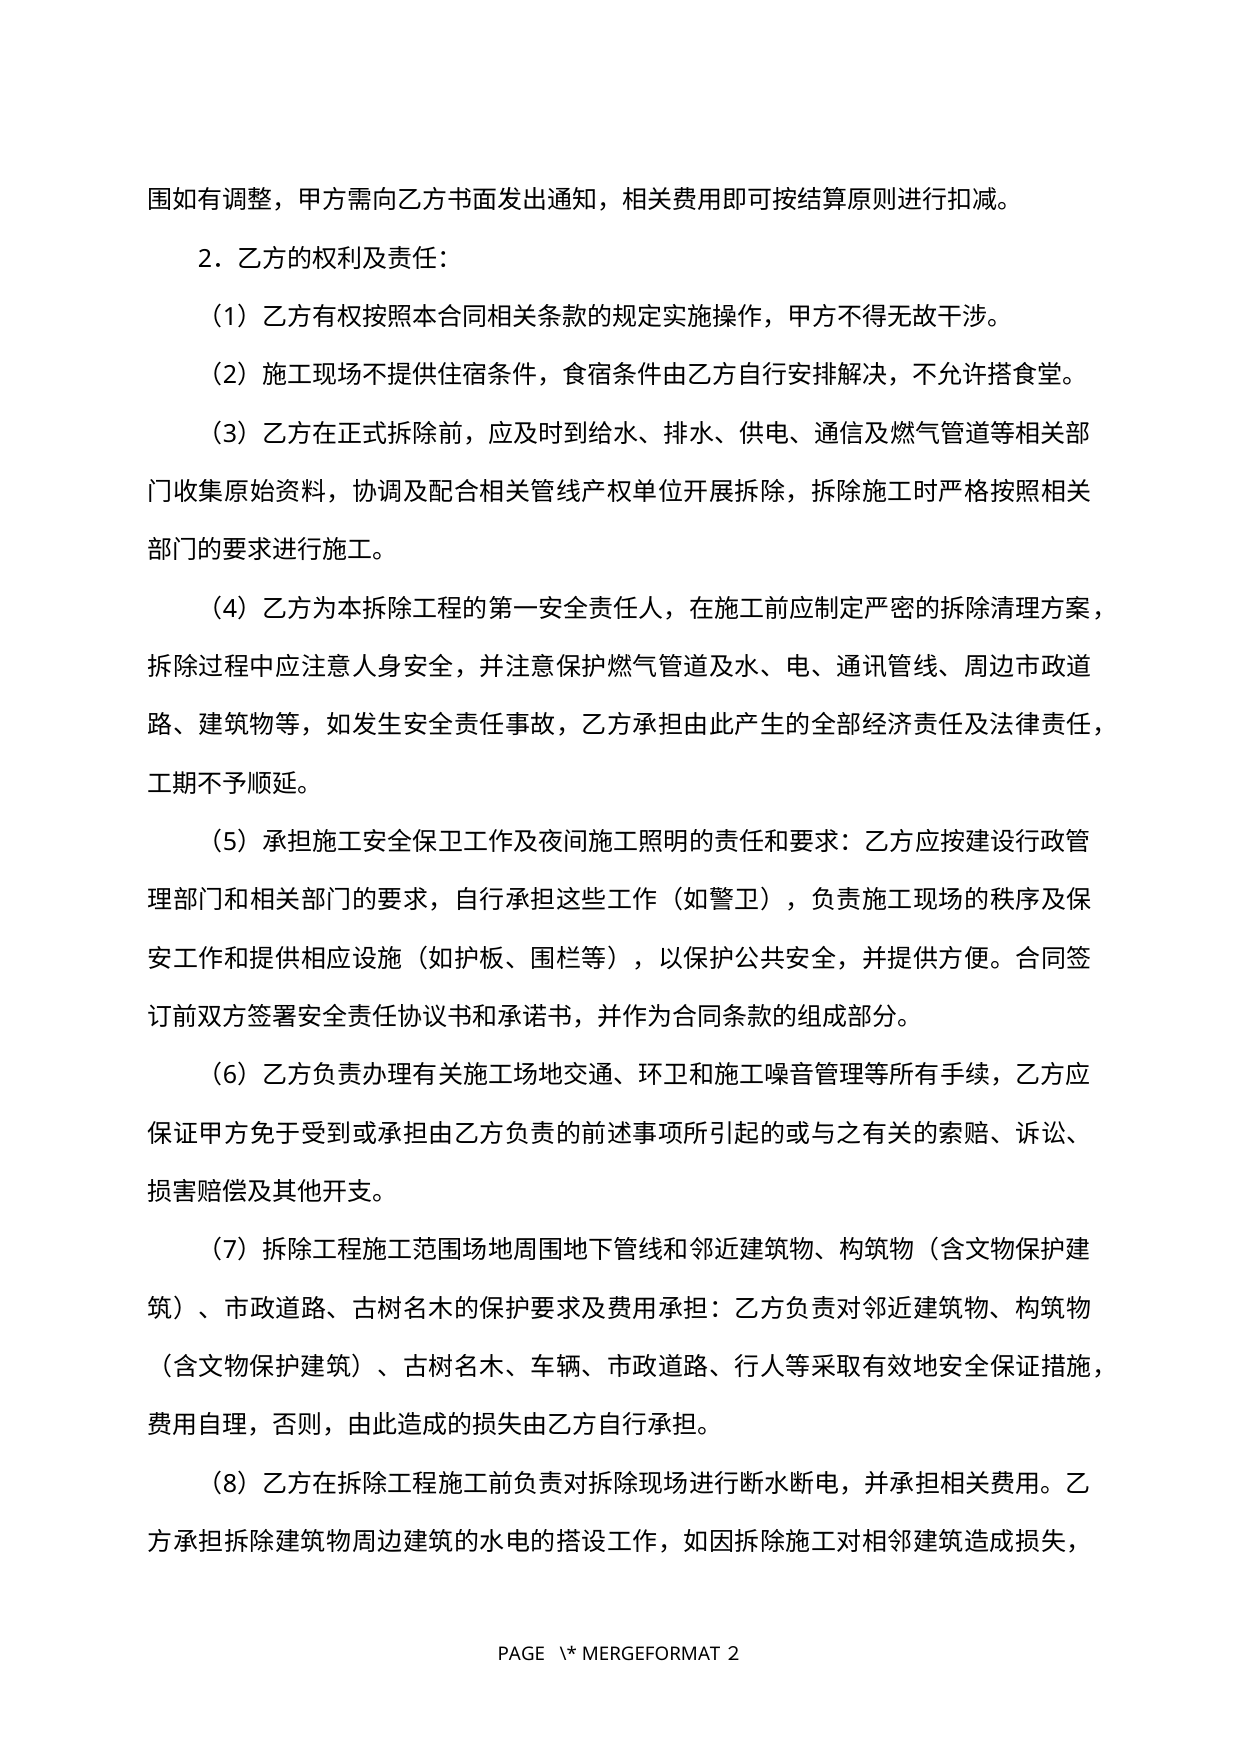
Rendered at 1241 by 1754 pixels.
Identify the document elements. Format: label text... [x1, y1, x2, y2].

text （1）乙方有权按照本合同相关条款的规定实施操作，甲方不得无故干涉。 [148, 279, 1093, 337]
text （4）乙方为本拆除工程的第一安全责任人，在施工前应制定严密的拆除清理方案，拆除过程中应注意人身安全，并注意保护燃气管道及水、电、通讯管线、周边市政道路、建筑物等，如发生安全责任事故，乙方承担由此产生的全部经济责任及法律责任，工期不予顺延。 [148, 570, 1093, 804]
text （6）乙方负责办理有关施工场地交通、环卫和施工噪音管理等所有手续，乙方应保证甲方免于受到或承担由乙方负责的前述事项所引起的或与之有关的索赔、诉讼、损害赔偿及其他开支。 [148, 1037, 1093, 1212]
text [148, 1445, 1093, 1562]
text （7）拆除工程施工范围场地周围地下管线和邻近建筑物、构筑物（含文物保护建筑）、市政道路、古树名木的保护要求及费用承担：乙方负责对邻近建筑物、构筑物（含文物保护建筑）、古树名木、车辆、市政道路、行人等采取有效地安全保证措施，费用自理，否则，由此造成的损失由乙方自行承担。 [148, 1212, 1093, 1445]
text （5）承担施工安全保卫工作及夜间施工照明的责任和要求：乙方应按建设行政管理部门和相关部门的要求，自行承担这些工作（如警卫），负责施工现场的秩序及保安工作和提供相应设施（如护板、围栏等），以保护公共安全，并提供方便。合同签订前双方签署安全责任协议书和承诺书，并作为合同条款的组成部分。 [148, 804, 1093, 1037]
text 2．乙方的权利及责任： [148, 220, 1093, 279]
text （2）施工现场不提供住宿条件，食宿条件由乙方自行安排解决，不允许搭食堂。 [148, 337, 1093, 395]
text （3）乙方在正式拆除前，应及时到给水、排水、供电、通信及燃气管道等相关部门收集原始资料，协调及配合相关管线产权单位开展拆除，拆除施工时严格按照相关部门的要求进行施工。 [148, 395, 1093, 570]
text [148, 162, 1093, 220]
